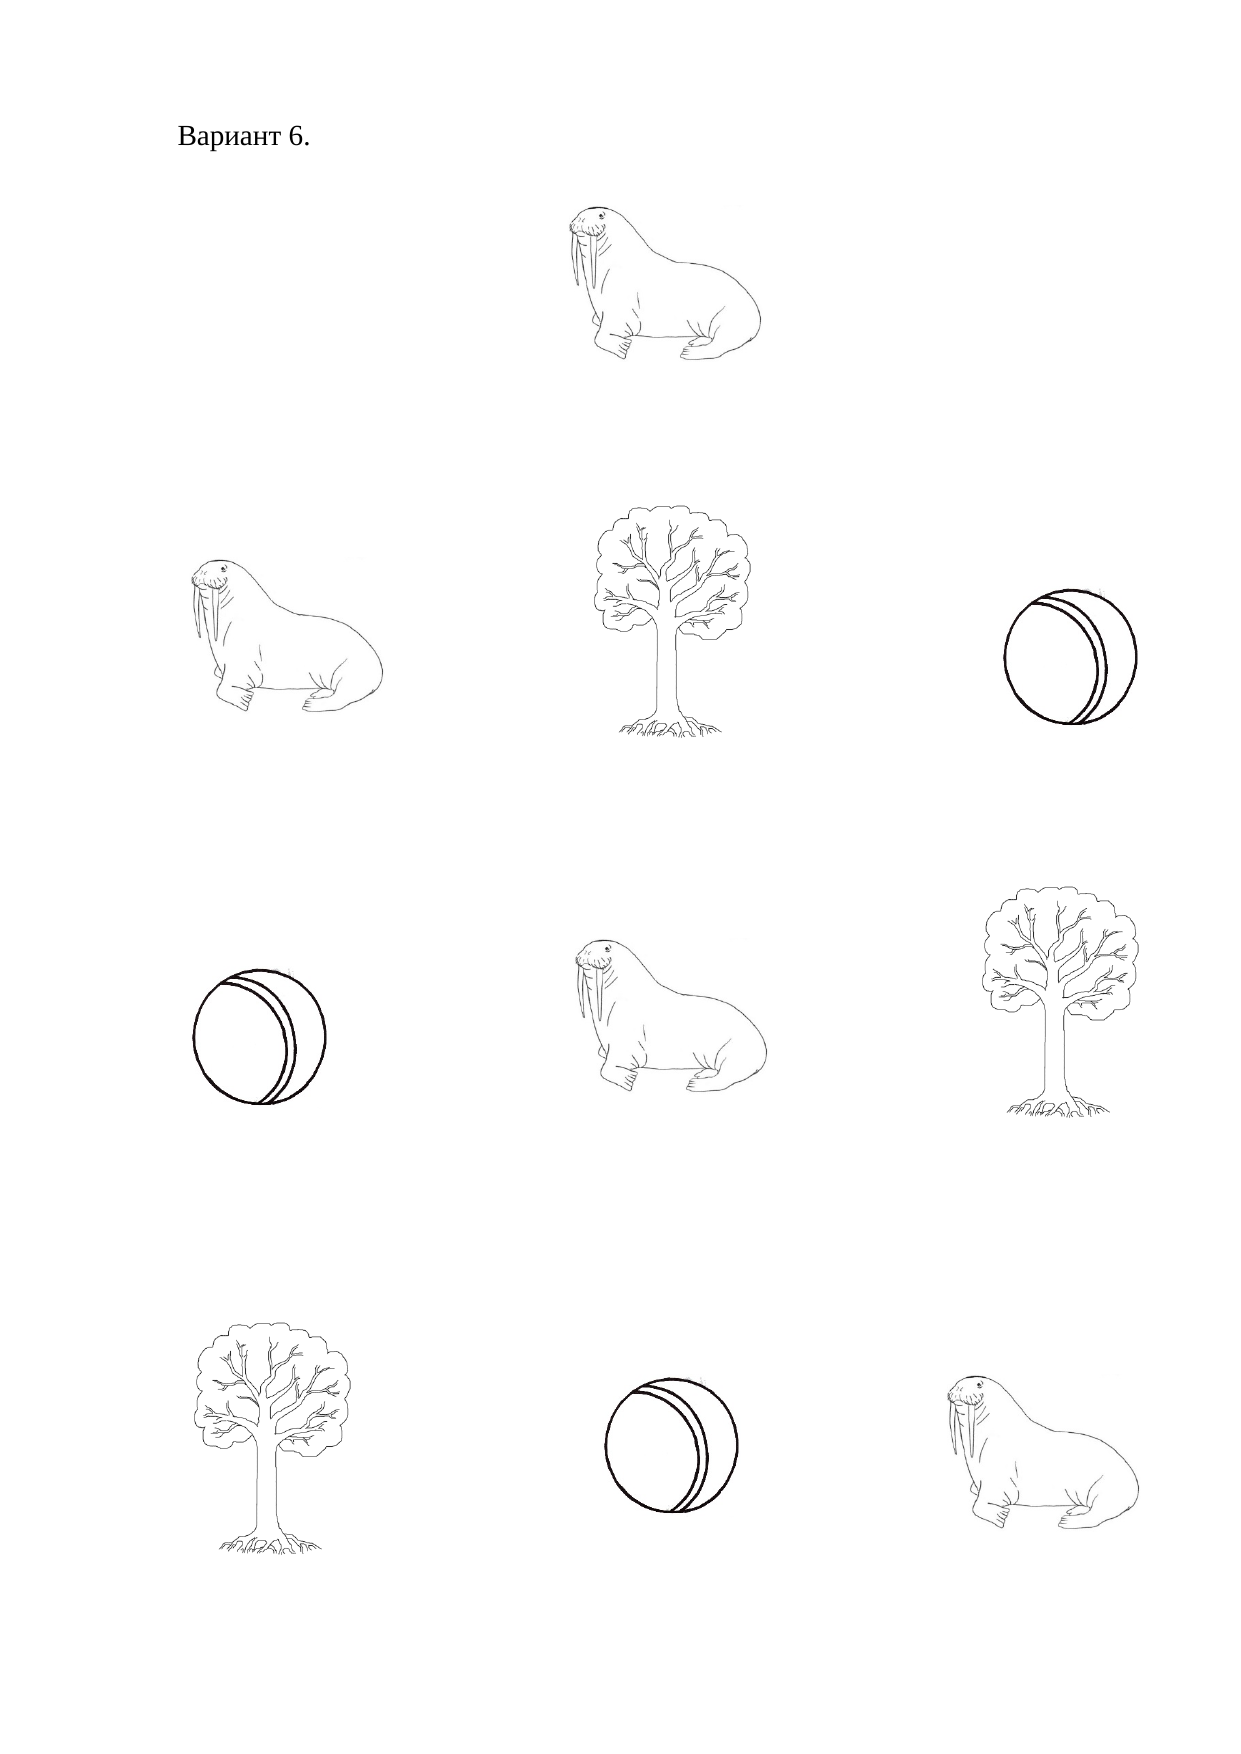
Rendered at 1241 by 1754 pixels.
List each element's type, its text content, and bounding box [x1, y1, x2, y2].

picture [944, 1374, 1141, 1532]
picture [976, 882, 1141, 1126]
table_cell [177, 446, 505, 798]
text Вариант 6. [177, 118, 1152, 152]
picture [566, 205, 763, 362]
picture [188, 966, 330, 1109]
table_header [177, 178, 1152, 446]
picture [572, 938, 769, 1095]
table_cell [837, 798, 1152, 1235]
table_cell [177, 798, 505, 1235]
table_cell [505, 798, 837, 1235]
table_cell [505, 1235, 837, 1562]
table_cell [177, 1235, 505, 1562]
picture [588, 501, 753, 746]
picture [999, 586, 1141, 729]
table_cell [837, 1235, 1152, 1562]
table_cell [837, 446, 1152, 798]
picture [188, 1318, 353, 1563]
picture [600, 1374, 742, 1518]
table_cell [505, 446, 837, 798]
picture [188, 557, 385, 715]
